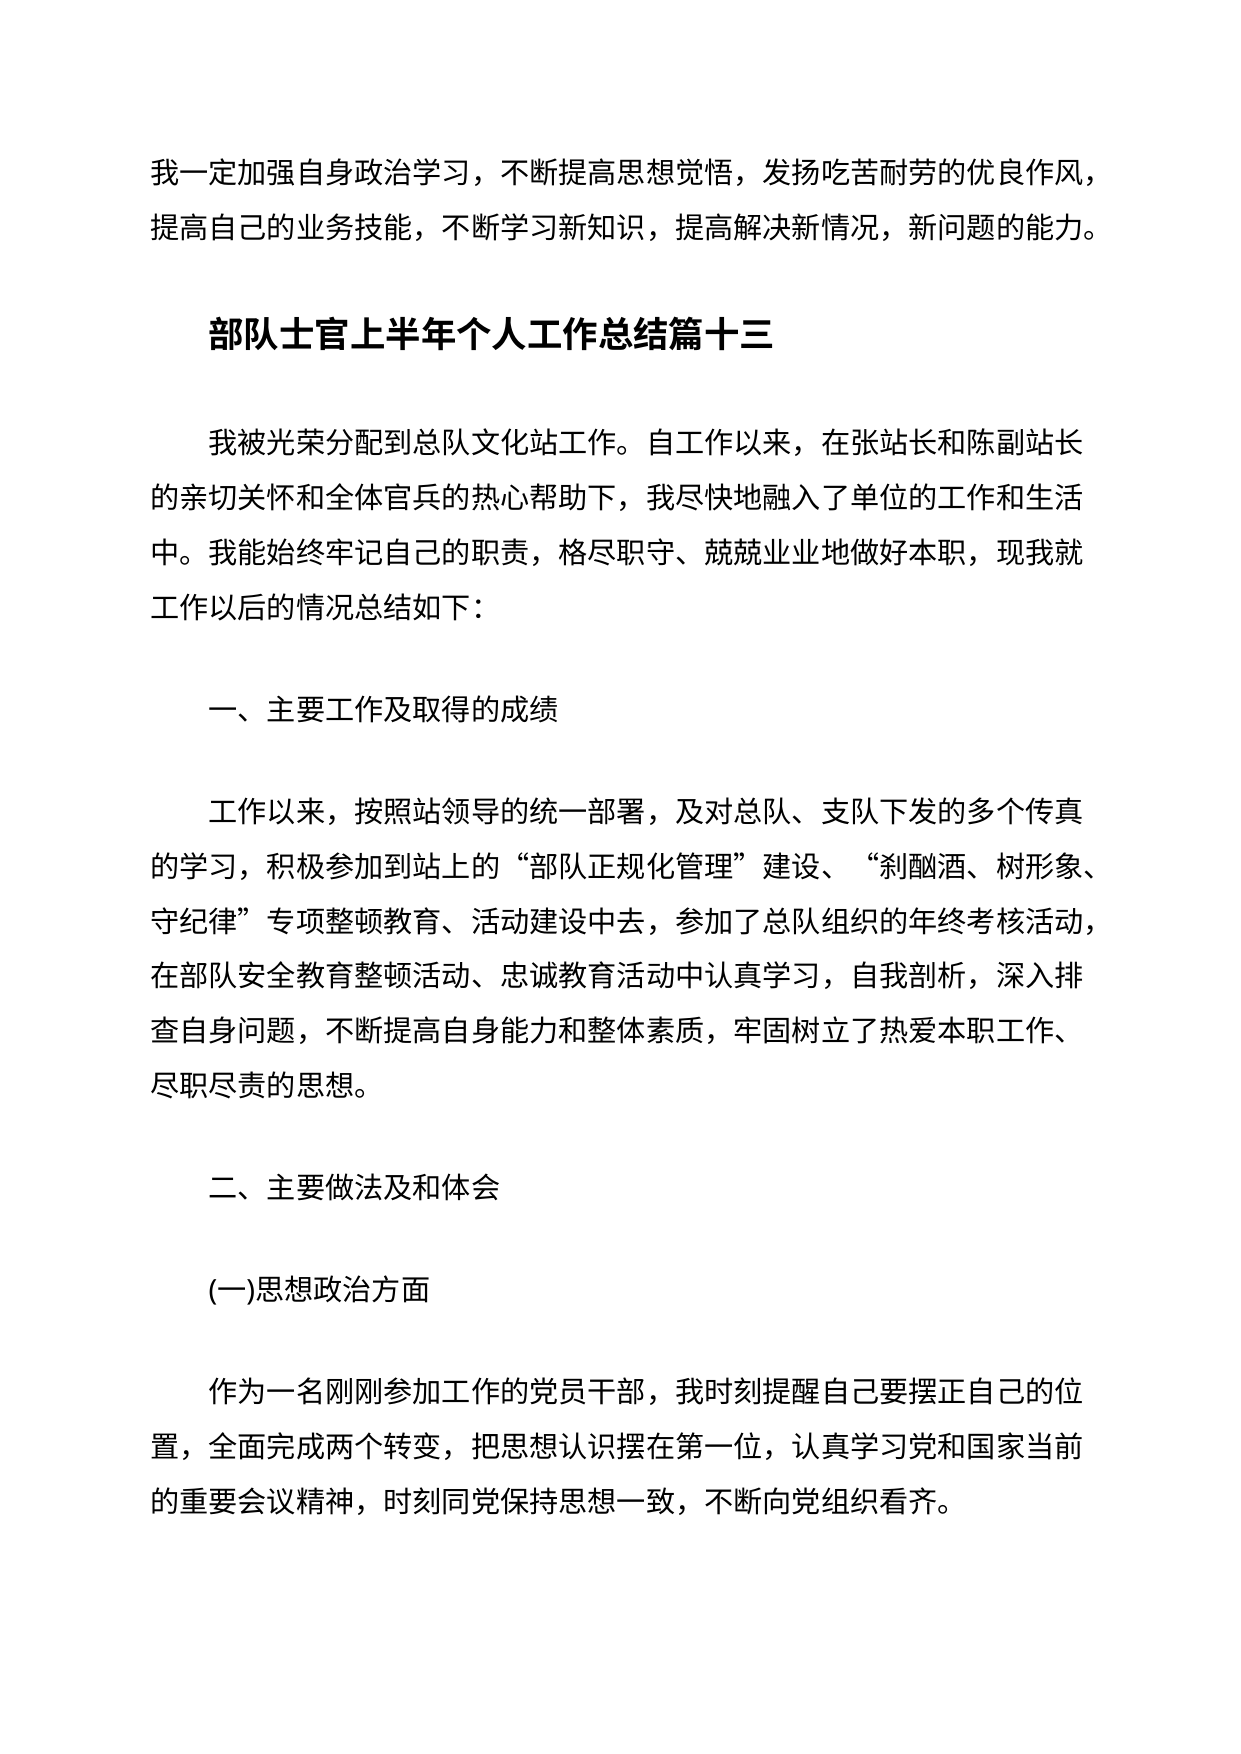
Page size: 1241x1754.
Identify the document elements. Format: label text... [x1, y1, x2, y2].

text 我被光荣分配到总队文化站工作。自工作以来，在张站长和陈副站长的亲切关怀和全体官兵的热心帮助下，我尽快地融入了单位的工作和生活中。我能始终牢记自己的职责，格尽职守、兢兢业业地做好本职，现我就工作以后的情况总结如下： [150, 420, 1090, 627]
text 一、主要工作及取得的成绩 [150, 687, 1090, 729]
text 二、主要做法及和体会 [150, 1164, 1090, 1207]
text 作为一名刚刚参加工作的党员干部，我时刻提醒自己要摆正自己的位置，全面完成两个转变，把思想认识摆在第一位，认真学习党和国家当前的重要会议精神，时刻同党保持思想一致，不断向党组织看齐。 [150, 1368, 1090, 1520]
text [150, 150, 1090, 247]
text 工作以来，按照站领导的统一部署，及对总队、支队下发的多个传真的学习，积极参加到站上的“部队正规化管理”建设、“刹酗酒、树形象、守纪律”专项整顿教育、活动建设中去，参加了总队组织的年终考核活动，在部队安全教育整顿活动、忠诚教育活动中认真学习，自我剖析，深入排查自身问题，不断提高自身能力和整体素质，牢固树立了热爱本职工作、尽职尽责的思想。 [150, 788, 1090, 1105]
text (一)思想政治方面 [150, 1266, 1090, 1309]
text 部队士官上半年个人工作总结篇十三 [150, 307, 1090, 358]
